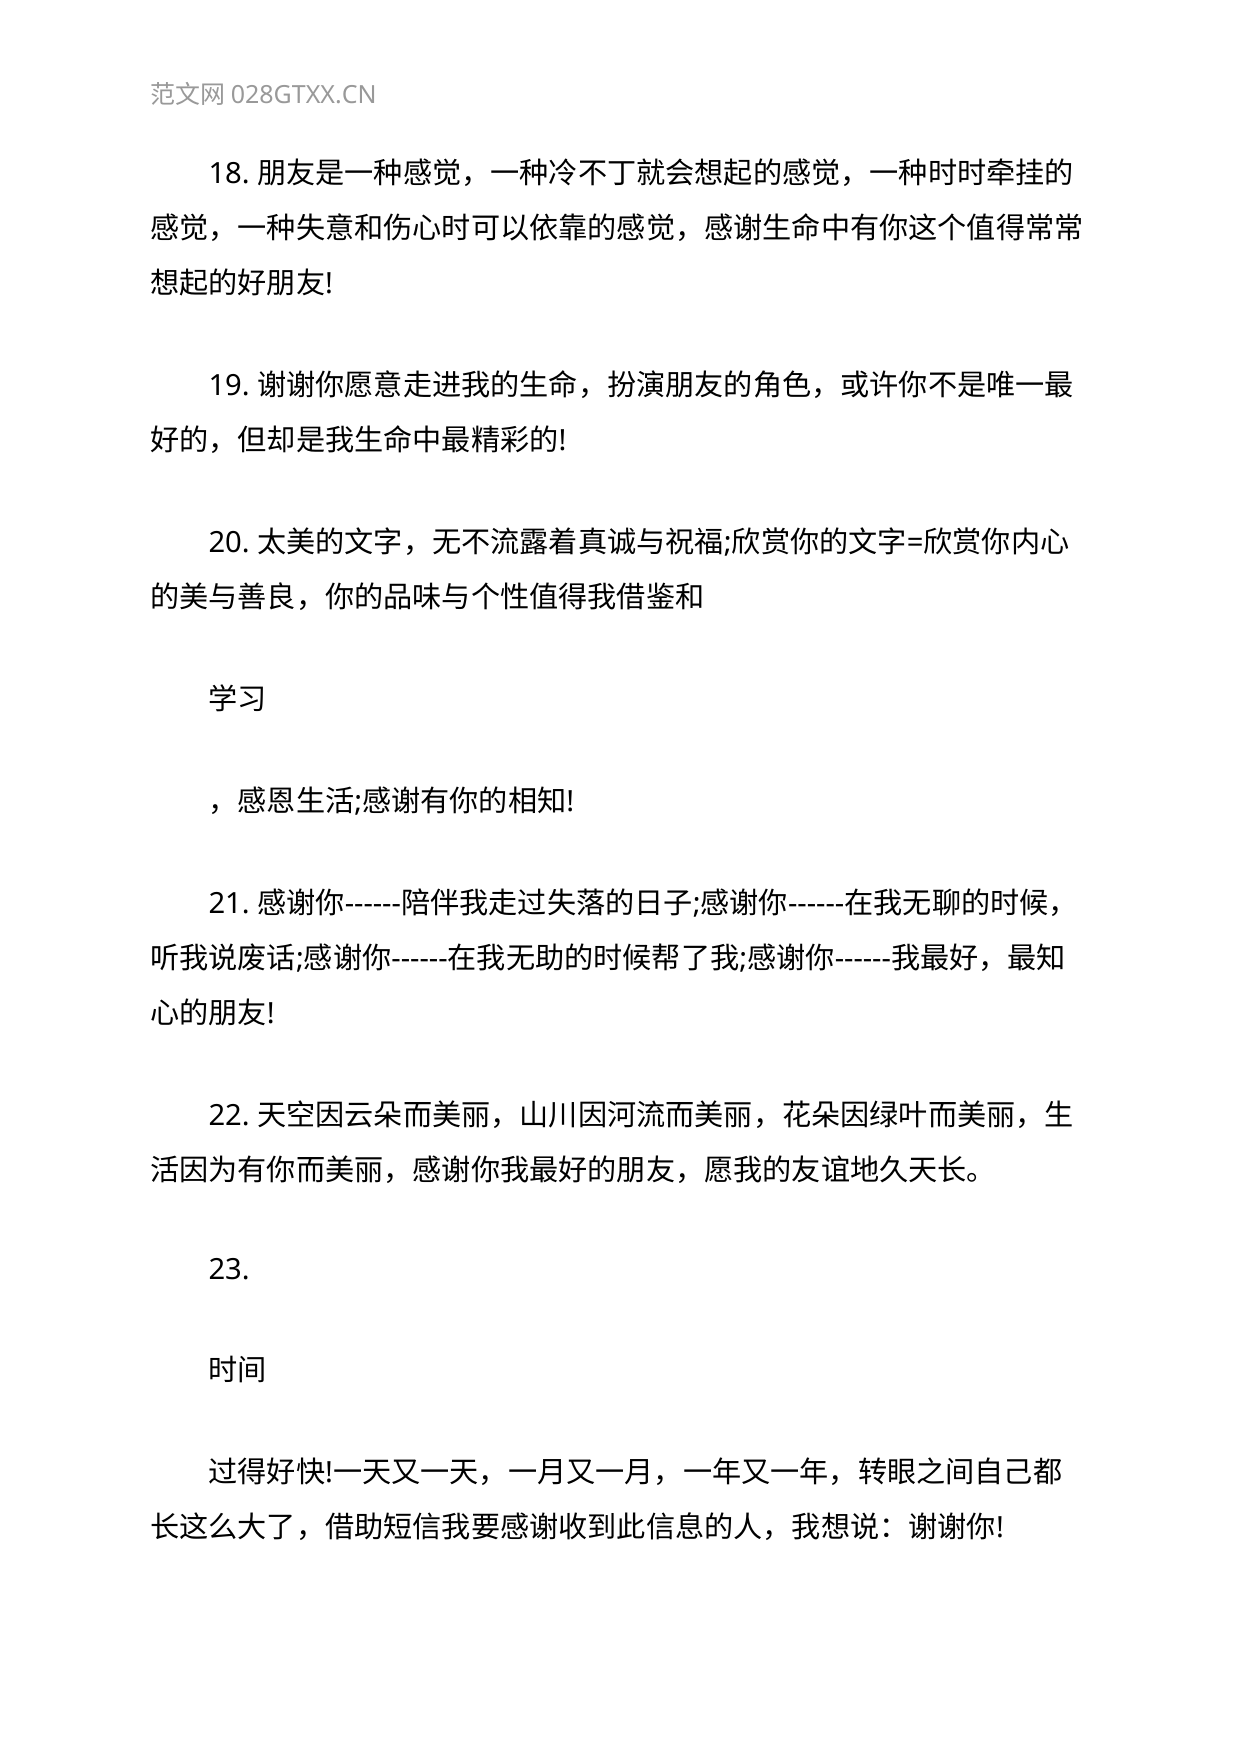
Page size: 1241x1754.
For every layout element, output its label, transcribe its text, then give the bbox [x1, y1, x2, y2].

text 20. 太美的文字，无不流露着真诚与祝福;欣赏你的文字=欣赏你内心的美与善良，你的品味与个性值得我借鉴和 [150, 519, 1090, 616]
text 学习 [150, 676, 1090, 718]
text 22. 天空因云朵而美丽，山川因河流而美丽，花朵因绿叶而美丽，生活因为有你而美丽，感谢你我最好的朋友，愿我的友谊地久天长。 [150, 1091, 1090, 1189]
text 23. [150, 1248, 1090, 1288]
text 过得好快!一天又一天，一月又一月，一年又一年，转眼之间自己都长这么大了，借助短信我要感谢收到此信息的人，我想说：谢谢你! [150, 1448, 1090, 1546]
text 21. 感谢你------陪伴我走过失落的日子;感谢你------在我无聊的时候，听我说废话;感谢你------在我无助的时候帮了我;感谢你------我最好，最知心的朋友! [150, 879, 1090, 1032]
text 19. 谢谢你愿意走进我的生命，扮演朋友的角色，或许你不是唯一最好的，但却是我生命中最精彩的! [150, 362, 1090, 459]
text ，感恩生活;感谢有你的相知! [150, 777, 1090, 820]
text 时间 [150, 1347, 1090, 1389]
text 18. 朋友是一种感觉，一种冷不丁就会想起的感觉，一种时时牵挂的感觉，一种失意和伤心时可以依靠的感觉，感谢生命中有你这个值得常常想起的好朋友! [150, 150, 1090, 302]
